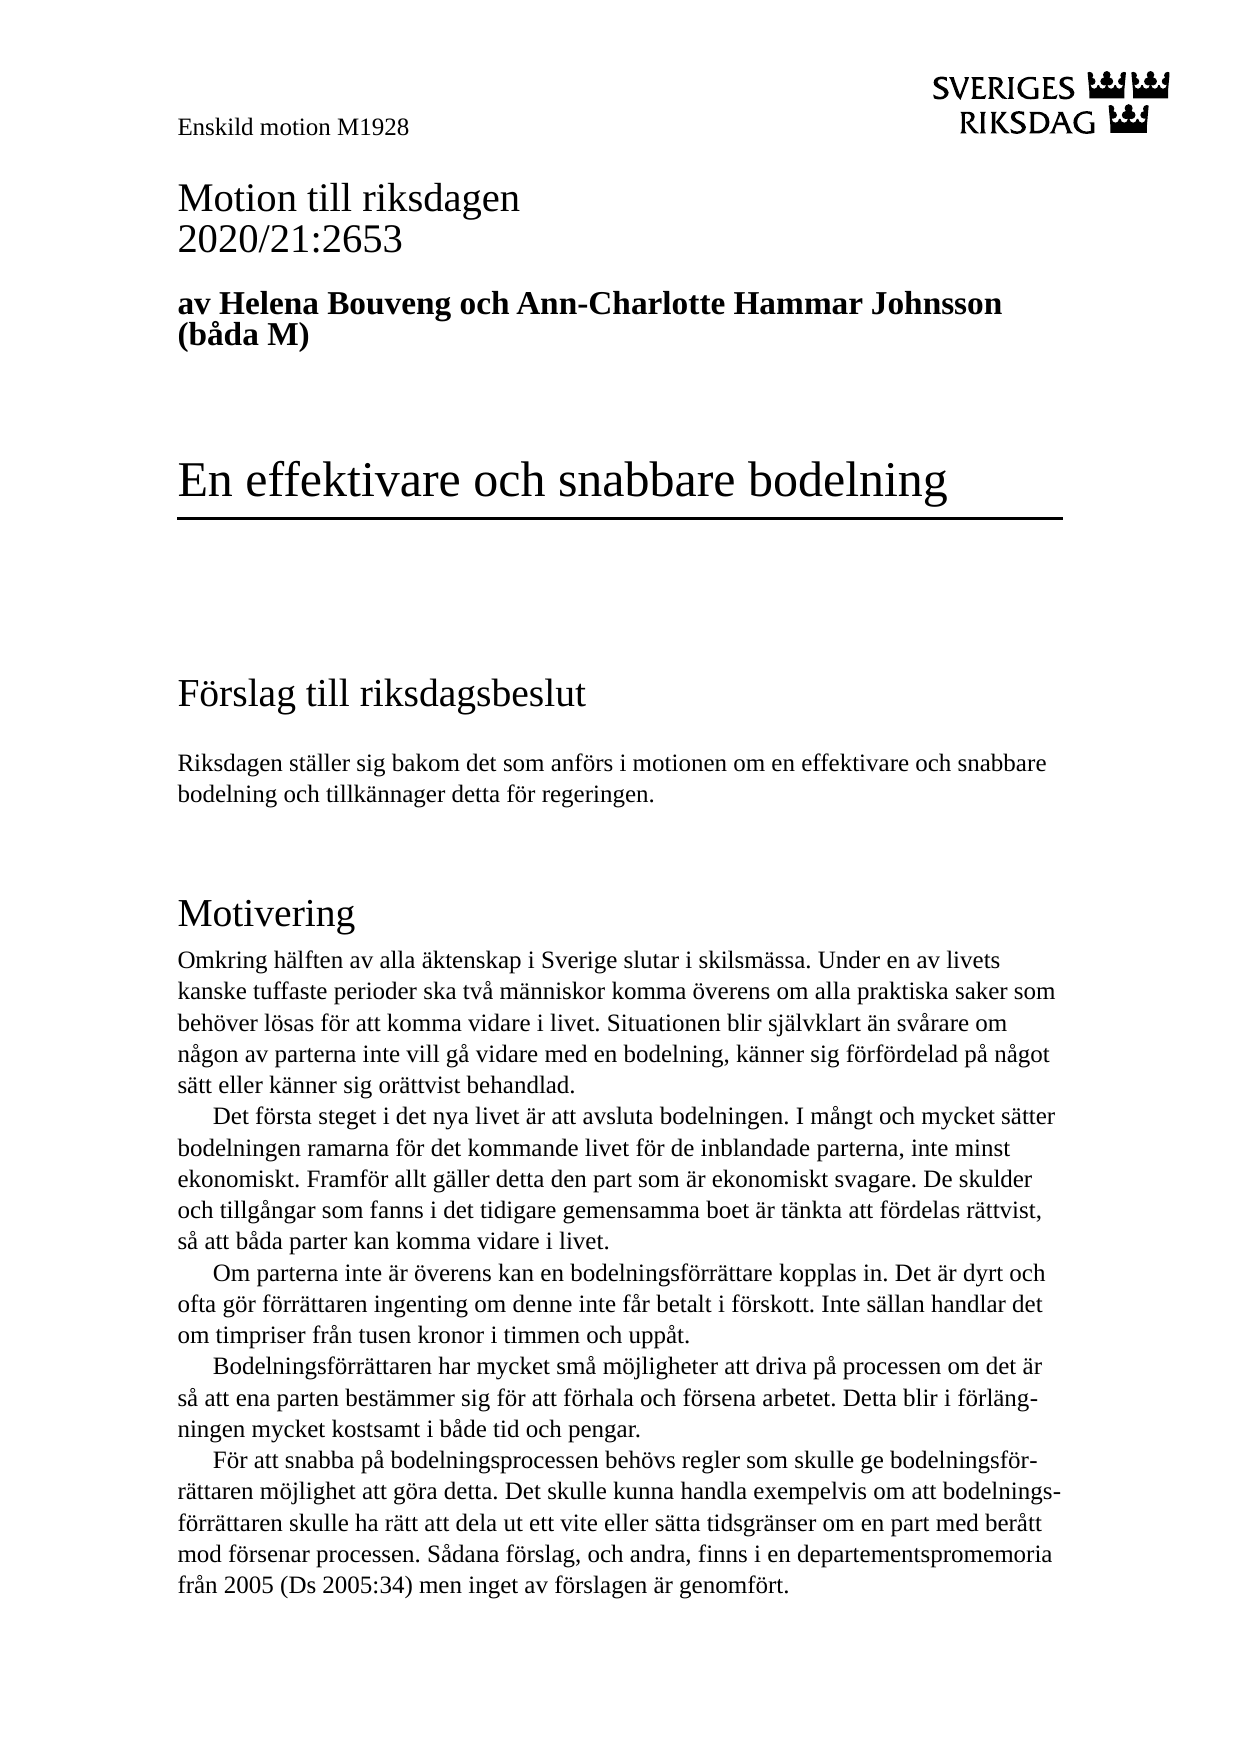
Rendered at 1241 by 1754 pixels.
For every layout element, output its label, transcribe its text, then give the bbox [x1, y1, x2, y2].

text Omkring hälften av alla äktenskap i Sverige slutar i skilsmässa. Under en av livets kanske tuffaste perioder ska två människor komma överens om alla praktiska saker som behöver lösas för att komma vidare i livet. Situationen blir självklart än svårare om någon av parterna inte vill gå vidare med en bodelning, känner sig förfördelad på något sätt eller känner sig orättvist behandlad. [177, 943, 1063, 1099]
text För att snabba på bodelningsprocessen behövs regler som skulle ge bodelningsförrättaren möjlighet att göra detta. Det skulle kunna handla exempelvis om att bodelningsförrättaren skulle ha rätt att dela ut ett vite eller sätta tidsgränser om en part med berått mod försenar processen. Sådana förslag, och andra, finns i en departementspromemoria från 2005 (Ds 2005:34) men inget av förslagen är genomfört. [177, 1443, 1063, 1599]
text Det första steget i det nya livet är att avsluta bodelningen. I mångt och mycket sätter bodelningen ramarna för det kommande livet för de inblandade parterna, inte minst ekonomiskt. Framför allt gäller detta den part som är ekonomiskt svagare. De skulder och tillgångar som fanns i det tidigare gemensamma boet är tänkta att fördelas rättvist, så att båda parter kan komma vidare i livet. [177, 1099, 1063, 1255]
text Bodelningsförrättaren har mycket små möjligheter att driva på processen om det är så att ena parten bestämmer sig för att förhala och försena arbetet. Detta blir i förlängningen mycket kostsamt i både tid och pengar. [177, 1349, 1063, 1443]
text Om parterna inte är överens kan en bodelningsförrättare kopplas in. Det är dyrt och ofta gör förrättaren ingenting om denne inte får betalt i förskott. Inte sällan handlar det om timpriser från tusen kronor i timmen och uppåt. [177, 1255, 1063, 1349]
